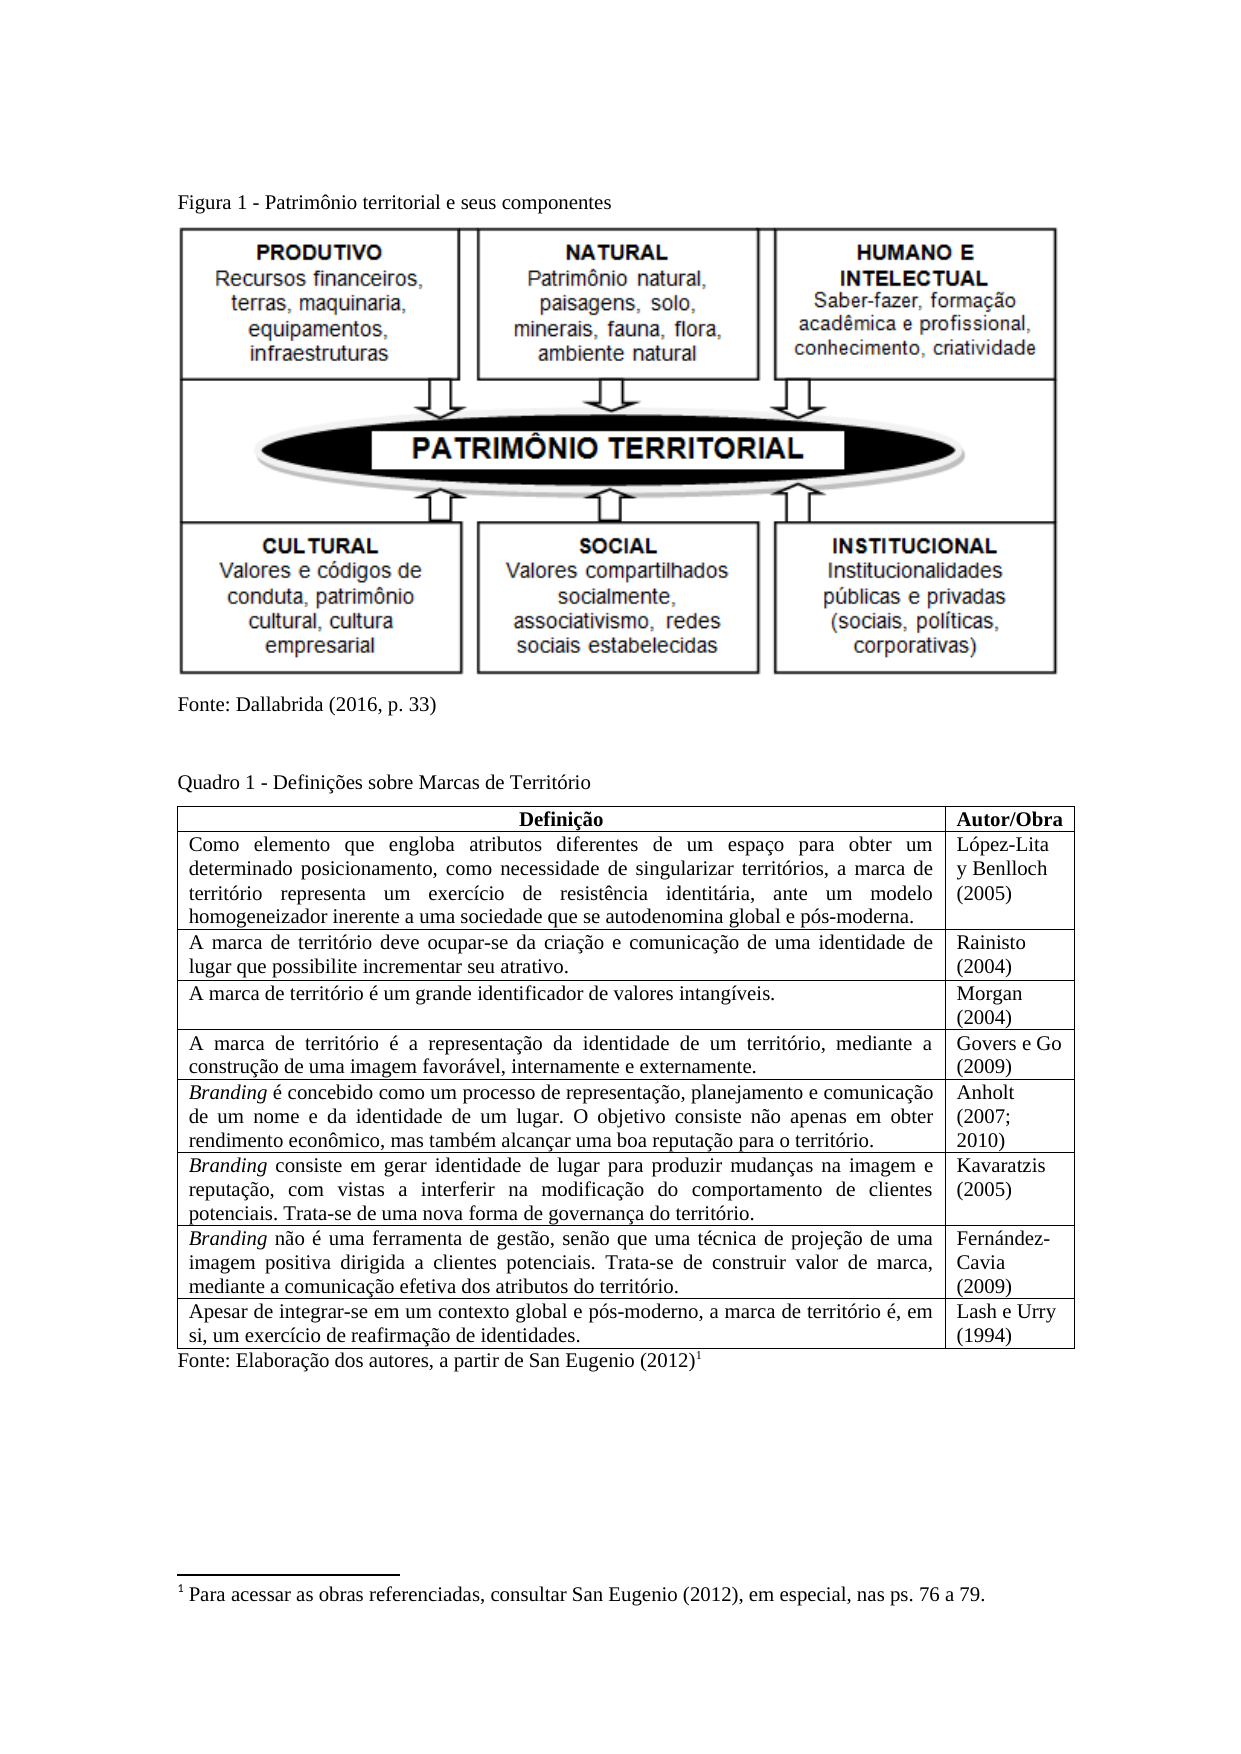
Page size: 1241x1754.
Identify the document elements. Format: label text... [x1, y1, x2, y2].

text Quadro 1 - Definições sobre Marcas de Território [177, 770, 1063, 794]
table_cell Kavaratzis (2005) [946, 1153, 1074, 1225]
table_cell A marca de território deve ocupar-se da criação e comunicação de uma identidade de lugar que possibilite incrementar seu atrativo. [178, 930, 945, 980]
table_cell Branding é concebido como um processo de representação, planejamento e comunicação de um nome e da identidade de um lugar. O objetivo consiste não apenas em obter rendimento econômico, mas também alcançar uma boa reputação para o território. [178, 1080, 945, 1152]
text Fonte: Dallabrida (2016, p. 33) [177, 692, 1063, 716]
table_cell Anholt (2007; 2010) [946, 1080, 1074, 1152]
table_cell Govers e Go (2009) [946, 1030, 1074, 1078]
table_cell Apesar de integrar-se em um contexto global e pós-moderno, a marca de território é, em si, um exercício de reafirmação de identidades. [178, 1299, 945, 1347]
table_cell Morgan (2004) [946, 981, 1074, 1029]
table_cell Fernández-Cavia (2009) [946, 1226, 1074, 1298]
table_cell López-Lita y Benlloch (2005) [946, 832, 1074, 928]
table_header Autor/Obra [946, 807, 1074, 831]
text Figura 1 - Patrimônio territorial e seus componentes [177, 189, 1063, 214]
table_cell Branding não é uma ferramenta de gestão, senão que uma técnica de projeção de uma imagem positiva dirigida a clientes potenciais. Trata-se de construir valor de marca, mediante a comunicação efetiva dos atributos do território. [178, 1226, 945, 1298]
text Fonte: Elaboração dos autores, a partir de San Eugenio (2012) [177, 1349, 1063, 1372]
table_cell Branding consiste em gerar identidade de lugar para produzir mudanças na imagem e reputação, com vistas a interferir na modificação do comportamento de clientes potenciais. Trata-se de uma nova forma de governança do território. [178, 1153, 945, 1225]
table_cell Como elemento que engloba atributos diferentes de um espaço para obter um determinado posicionamento, como necessidade de singularizar territórios, a marca de território representa um exercício de resistência identitária, ante um modelo homogeneizador inerente a uma sociedade que se autodenomina global e pós-moderna. [178, 832, 945, 928]
table_cell A marca de território é a representação da identidade de um território, mediante a construção de uma imagem favorável, internamente e externamente. [178, 1030, 945, 1078]
table_cell Lash e Urry (1994) [946, 1299, 1074, 1347]
table_cell A marca de território é um grande identificador de valores intangíveis. [178, 981, 945, 1029]
table_header Definição [178, 807, 945, 831]
table_cell Rainisto (2004) [946, 930, 1074, 980]
picture [177, 225, 1063, 679]
